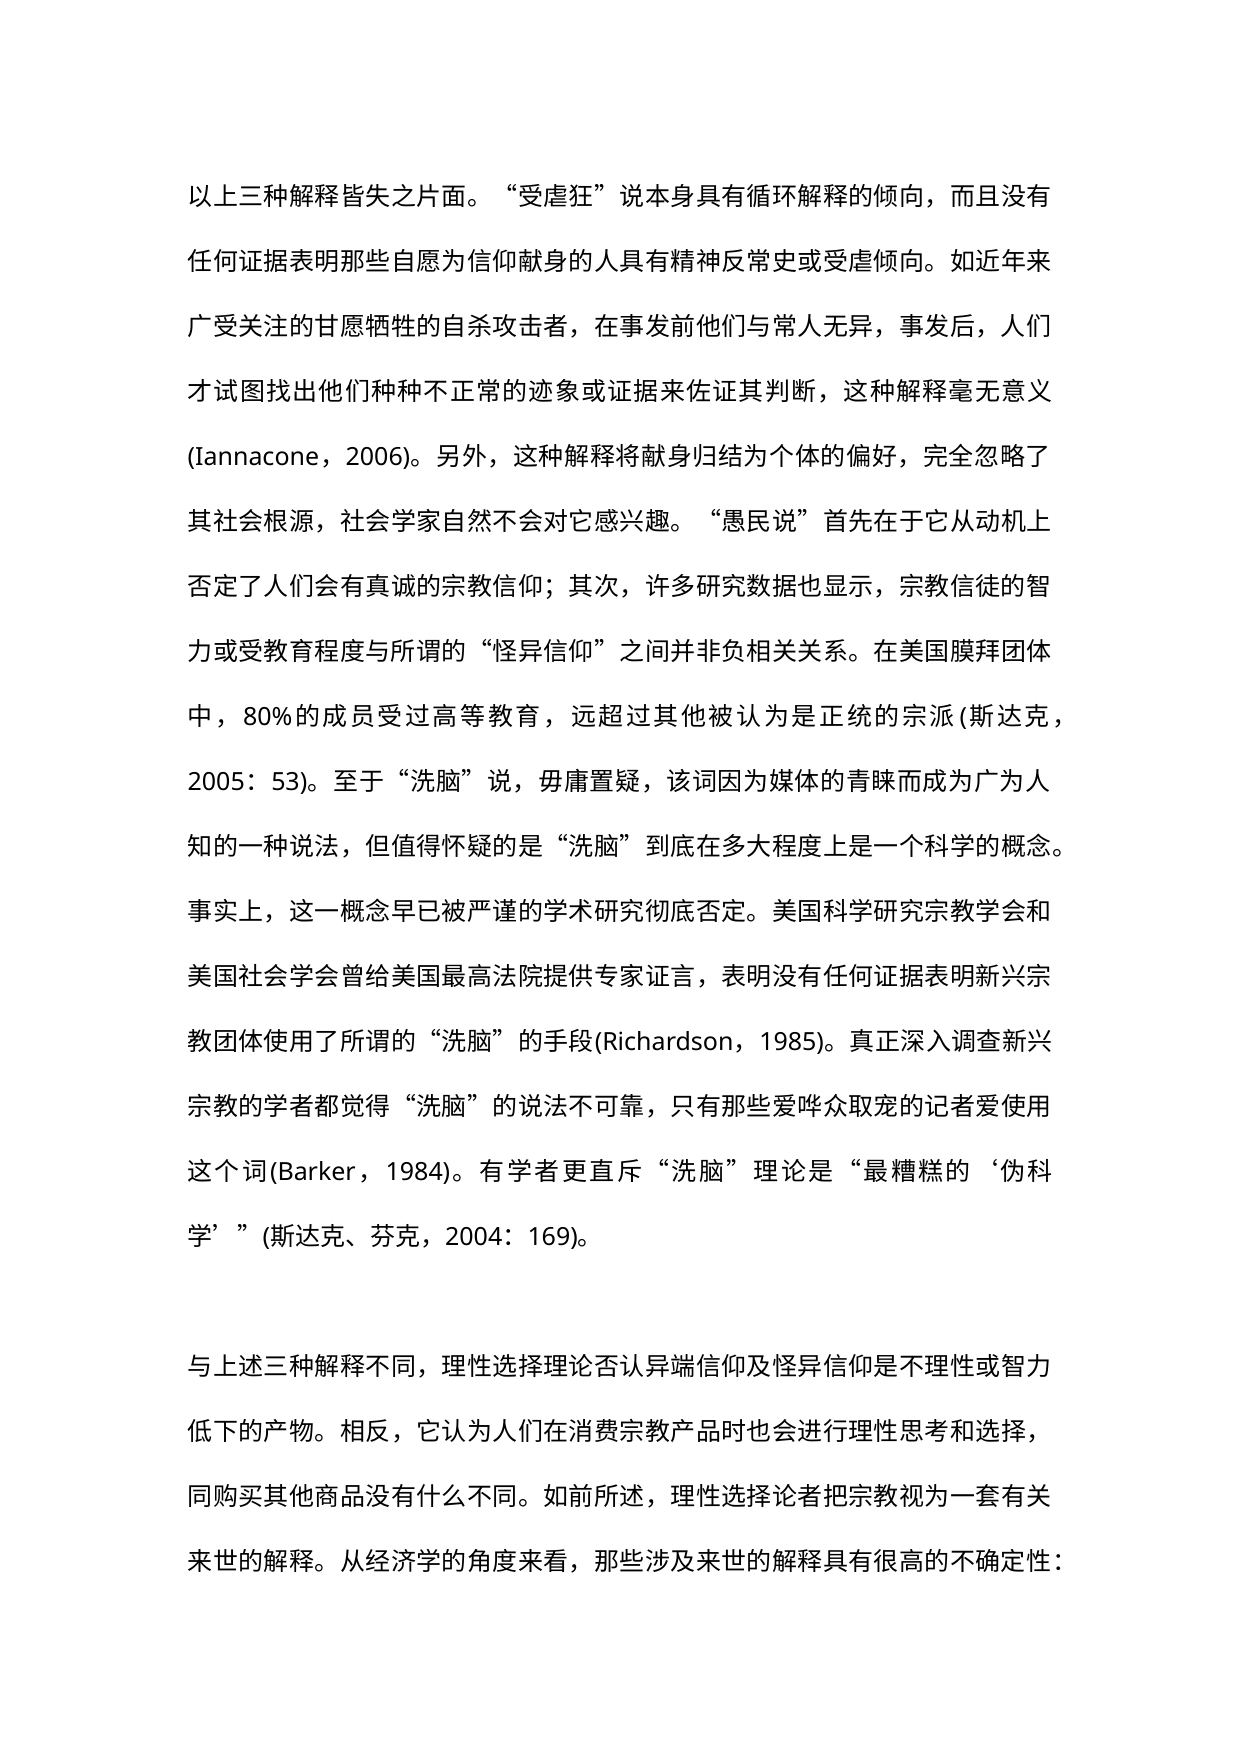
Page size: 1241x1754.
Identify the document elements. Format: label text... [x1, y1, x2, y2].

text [187, 1332, 1053, 1592]
text 以上三种解释皆失之片面。“受虐狂”说本身具有循环解释的倾向，而且没有任何证据表明那些自愿为信仰献身的人具有精神反常史或受虐倾向。如近年来广受关注的甘愿牺牲的自杀攻击者，在事发前他们与常人无异，事发后，人们才试图找出他们种种不正常的迹象或证据来佐证其判断，这种解释毫无意义(Iannacone，2006)。另外，这种解释将献身归结为个体的偏好，完全忽略了其社会根源，社会学家自然不会对它感兴趣。“愚民说”首先在于它从动机上否定了人们会有真诚的宗教信仰；其次，许多研究数据也显示，宗教信徒的智力或受教育程度与所谓的“怪异信仰”之间并非负相关关系。在美国膜拜团体中，80%的成员受过高等教育，远超过其他被认为是正统的宗派(斯达克，2005：53)。至于“洗脑”说，毋庸置疑，该词因为媒体的青睐而成为广为人知的一种说法，但值得怀疑的是“洗脑”到底在多大程度上是一个科学的概念。事实上，这一概念早已被严谨的学术研究彻底否定。美国科学研究宗教学会和美国社会学会曾给美国最高法院提供专家证言，表明没有任何证据表明新兴宗教团体使用了所谓的“洗脑”的手段(Richardson，1985)。真正深入调查新兴宗教的学者都觉得“洗脑”的说法不可靠，只有那些爱哗众取宠的记者爱使用这个词(Barker，1984)。有学者更直斥“洗脑”理论是“最糟糕的‘伪科学’”(斯达克、芬克，2004：169)。 [187, 162, 1053, 1267]
